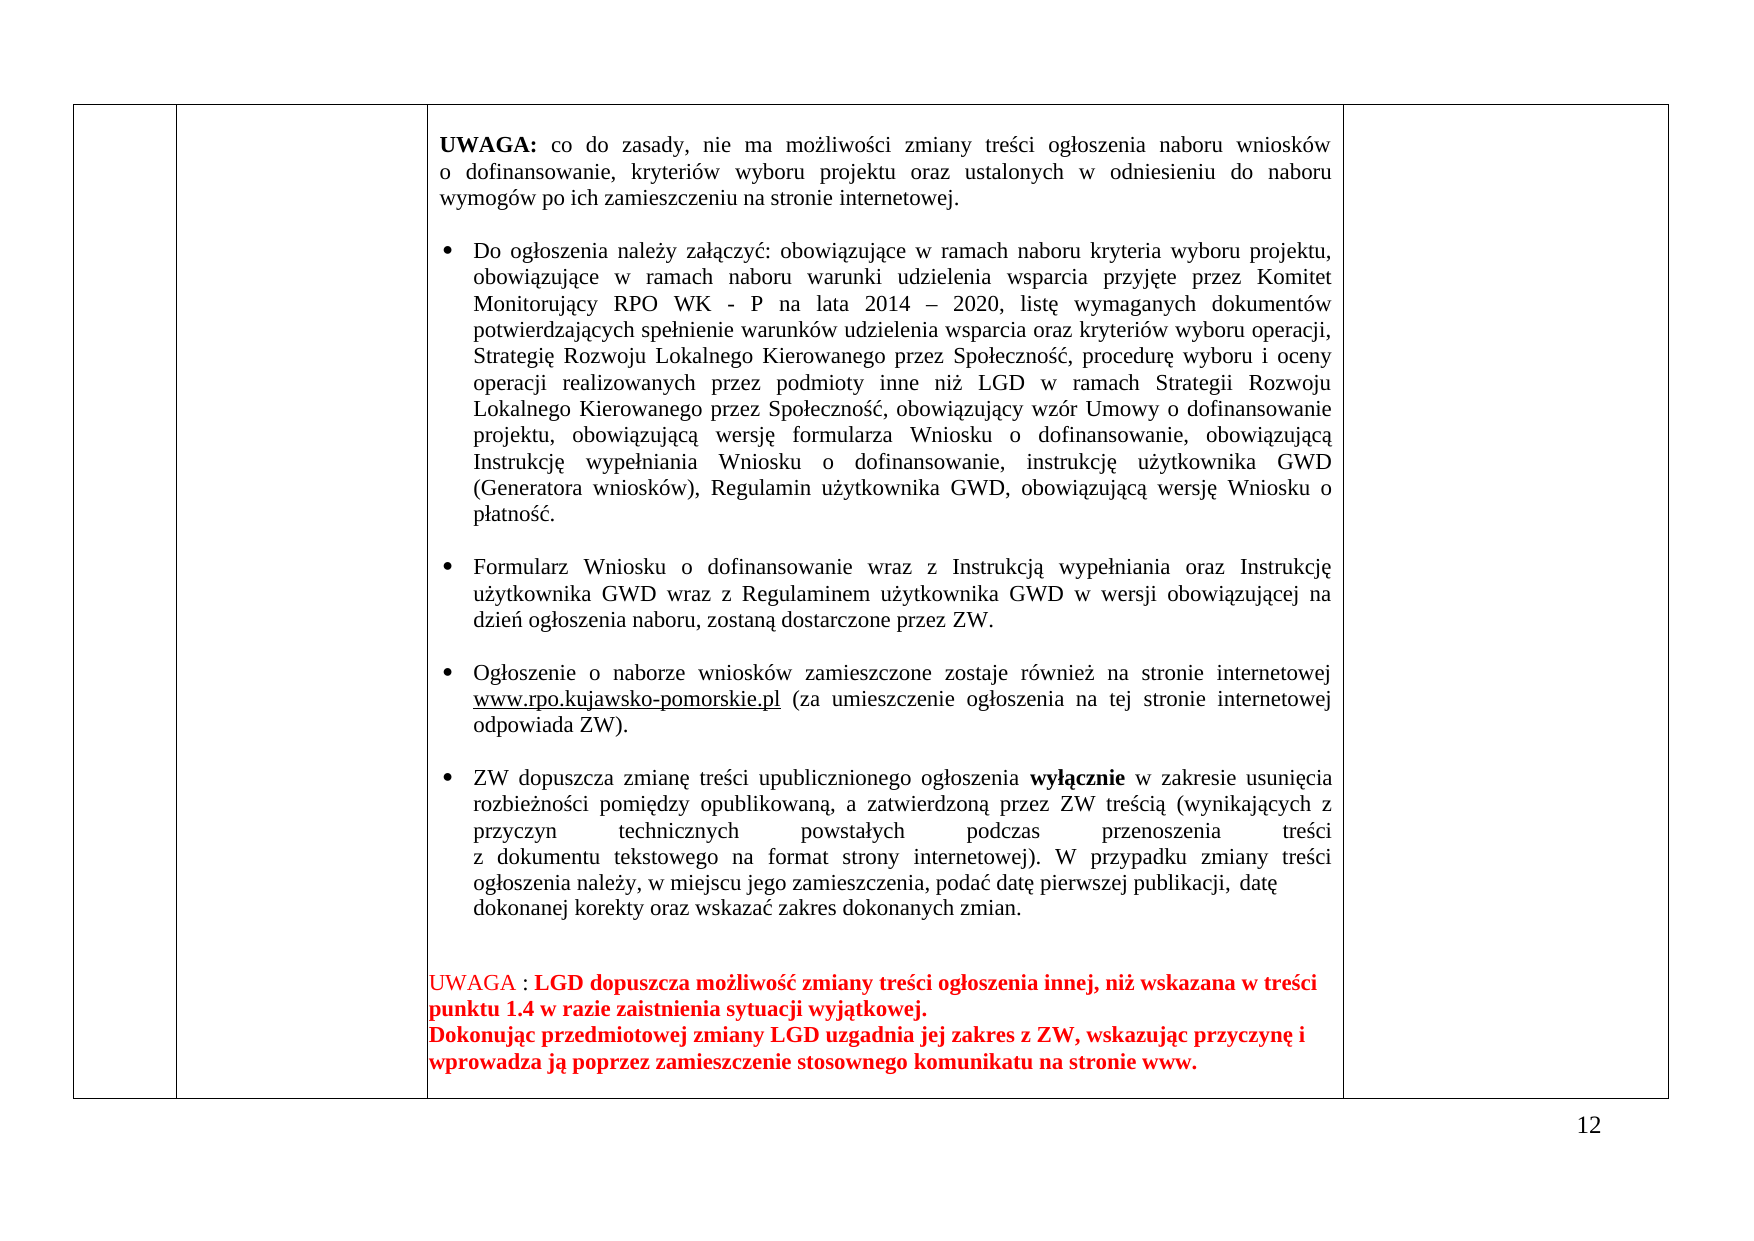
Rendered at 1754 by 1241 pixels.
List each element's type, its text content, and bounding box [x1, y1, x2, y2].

table_header UWAGA: co do zasady, nie ma możliwości zmiany treści ogłoszenia naboru wniosków o dofinansowanie, kryteriów wyboru projektu oraz ustalonych w odniesieniu do naboru wymogów po ich zamieszczeniu na stronie internetowej. Do ogłoszenia należy załączyć: obowiązujące w ramach naboru kryteria wyboru projektu, obowiązujące w ramach naboru warunki udzielenia wsparcia przyjęte przez Komitet Monitorujący RPO WK - P na lata 2014 – 2020, listę wymaganych dokumentów potwierdzających spełnienie warunków udzielenia wsparcia oraz kryteriów wyboru operacji, Strategię Rozwoju Lokalnego Kierowanego przez Społeczność, procedurę wyboru i oceny operacji realizowanych przez podmioty inne niż LGD w ramach Strategii Rozwoju Lokalnego Kierowanego przez Społeczność, obowiązujący wzór Umowy o dofinansowanie projektu, obowiązującą wersję formularza Wniosku o dofinansowanie, obowiązującą Instrukcję wypełniania Wniosku o dofinansowanie, instrukcję użytkownika GWD (Generatora wniosków), Regulamin użytkownika GWD, obowiązującą wersję Wniosku o płatność. Formularz Wniosku o dofinansowanie wraz z Instrukcją wypełniania oraz Instrukcję użytkownika GWD wraz z Regulaminem użytkownika GWD w wersji obowiązującej na dzień ogłoszenia naboru, zostaną dostarczone przez ZW. Ogłoszenie o naborze wniosków zamieszczone zostaje również na stronie internetowej www.rpo.kujawsko-pomorskie.pl (za umieszczenie ogłoszenia na tej stronie internetowej odpowiada ZW). ZW dopuszcza zmianę treści upublicznionego ogłoszenia wyłącznie w zakresie usunięcia rozbieżności pomiędzy opublikowaną, a zatwierdzoną przez ZW treścią (wynikających z przyczyn technicznych powstałych podczas przenoszenia treści z dokumentu tekstowego na format strony internetowej). W przypadku zmiany treści ogłoszenia należy, w miejscu jego zamieszczenia, podać datę pierwszej publikacji, datę dokonanej korekty oraz wskazać zakres dokonanych zmian. UWAGA : LGD dopuszcza możliwość zmiany treści ogłoszenia innej, niż wskazana w treści punktu 1.4 w razie zaistnienia sytuacji wyjątkowej. Dokonując przedmiotowej zmiany LGD uzgadnia jej zakres z ZW, wskazując przyczynę i wprowadza ją poprzez zamieszczenie stosownego komunikatu na stronie www. [428, 105, 1343, 1098]
table_header [1344, 105, 1668, 1098]
table_header [177, 105, 427, 1098]
table_header [74, 105, 176, 1098]
